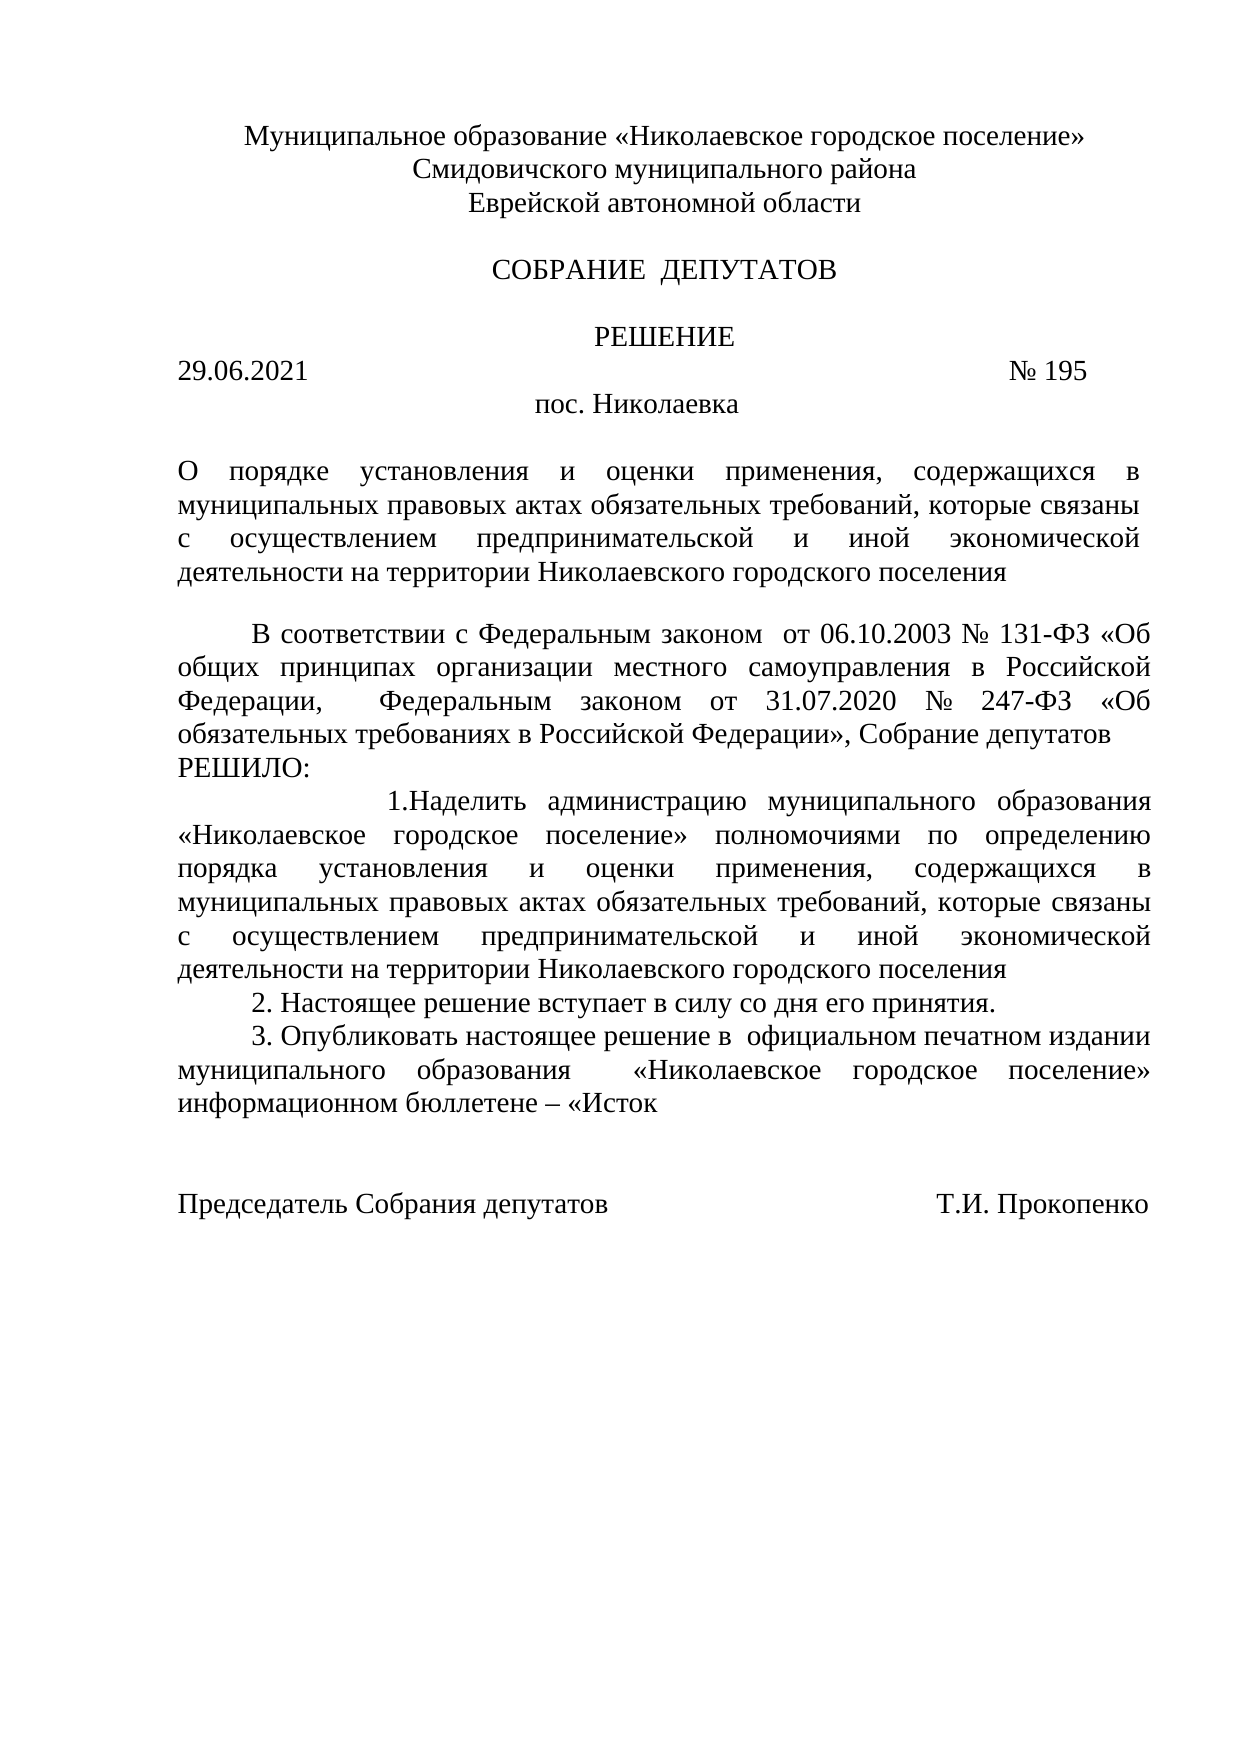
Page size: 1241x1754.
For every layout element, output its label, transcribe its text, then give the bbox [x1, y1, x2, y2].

text 3. Опубликовать настоящее решение в официальном печатном издании муниципального образования «Николаевское городское поселение» информационном бюллетене – «Исток [177, 1018, 1152, 1119]
text пос. Николаевка [177, 386, 1152, 420]
text РЕШЕНИЕ [177, 319, 1152, 353]
text Еврейской автономной области [177, 185, 1152, 219]
text Муниципальное образование «Николаевское городское поселение» [177, 118, 1152, 152]
text Председатель Собрания депутатов Т.И. Прокопенко [177, 1186, 1152, 1219]
text 29.06.2021 № 195 [177, 353, 1152, 386]
table_header О порядке установления и оценки применения, содержащихся в муниципальных правовых актах обязательных требований, которые связаны с осуществлением предпринимательской и иной экономической деятельности на территории Николаевского городского поселения [166, 454, 1152, 616]
text 1.Наделить администрацию муниципального образования «Николаевское городское поселение» полномочиями по определению порядка установления и оценки применения, содержащихся в муниципальных правовых актах обязательных требований, которые связаны с осуществлением предпринимательской и иной экономической деятельности на территории Николаевского городского поселения [177, 783, 1152, 985]
text В соответствии с Федеральным законом от 06.10.2003 № 131-ФЗ «Об общих принципах организации местного самоуправления в Российской Федерации, Федеральным законом от 31.07.2020 № 247-ФЗ «Об обязательных требованиях в Российской Федерации», Собрание депутатов [177, 616, 1152, 750]
text Смидовичского муниципального района [177, 152, 1152, 185]
text 2. Настоящее решение вступает в силу со дня его принятия. [177, 985, 1152, 1018]
text РЕШИЛО: [177, 750, 1152, 783]
text СОБРАНИЕ ДЕПУТАТОВ [177, 252, 1152, 286]
